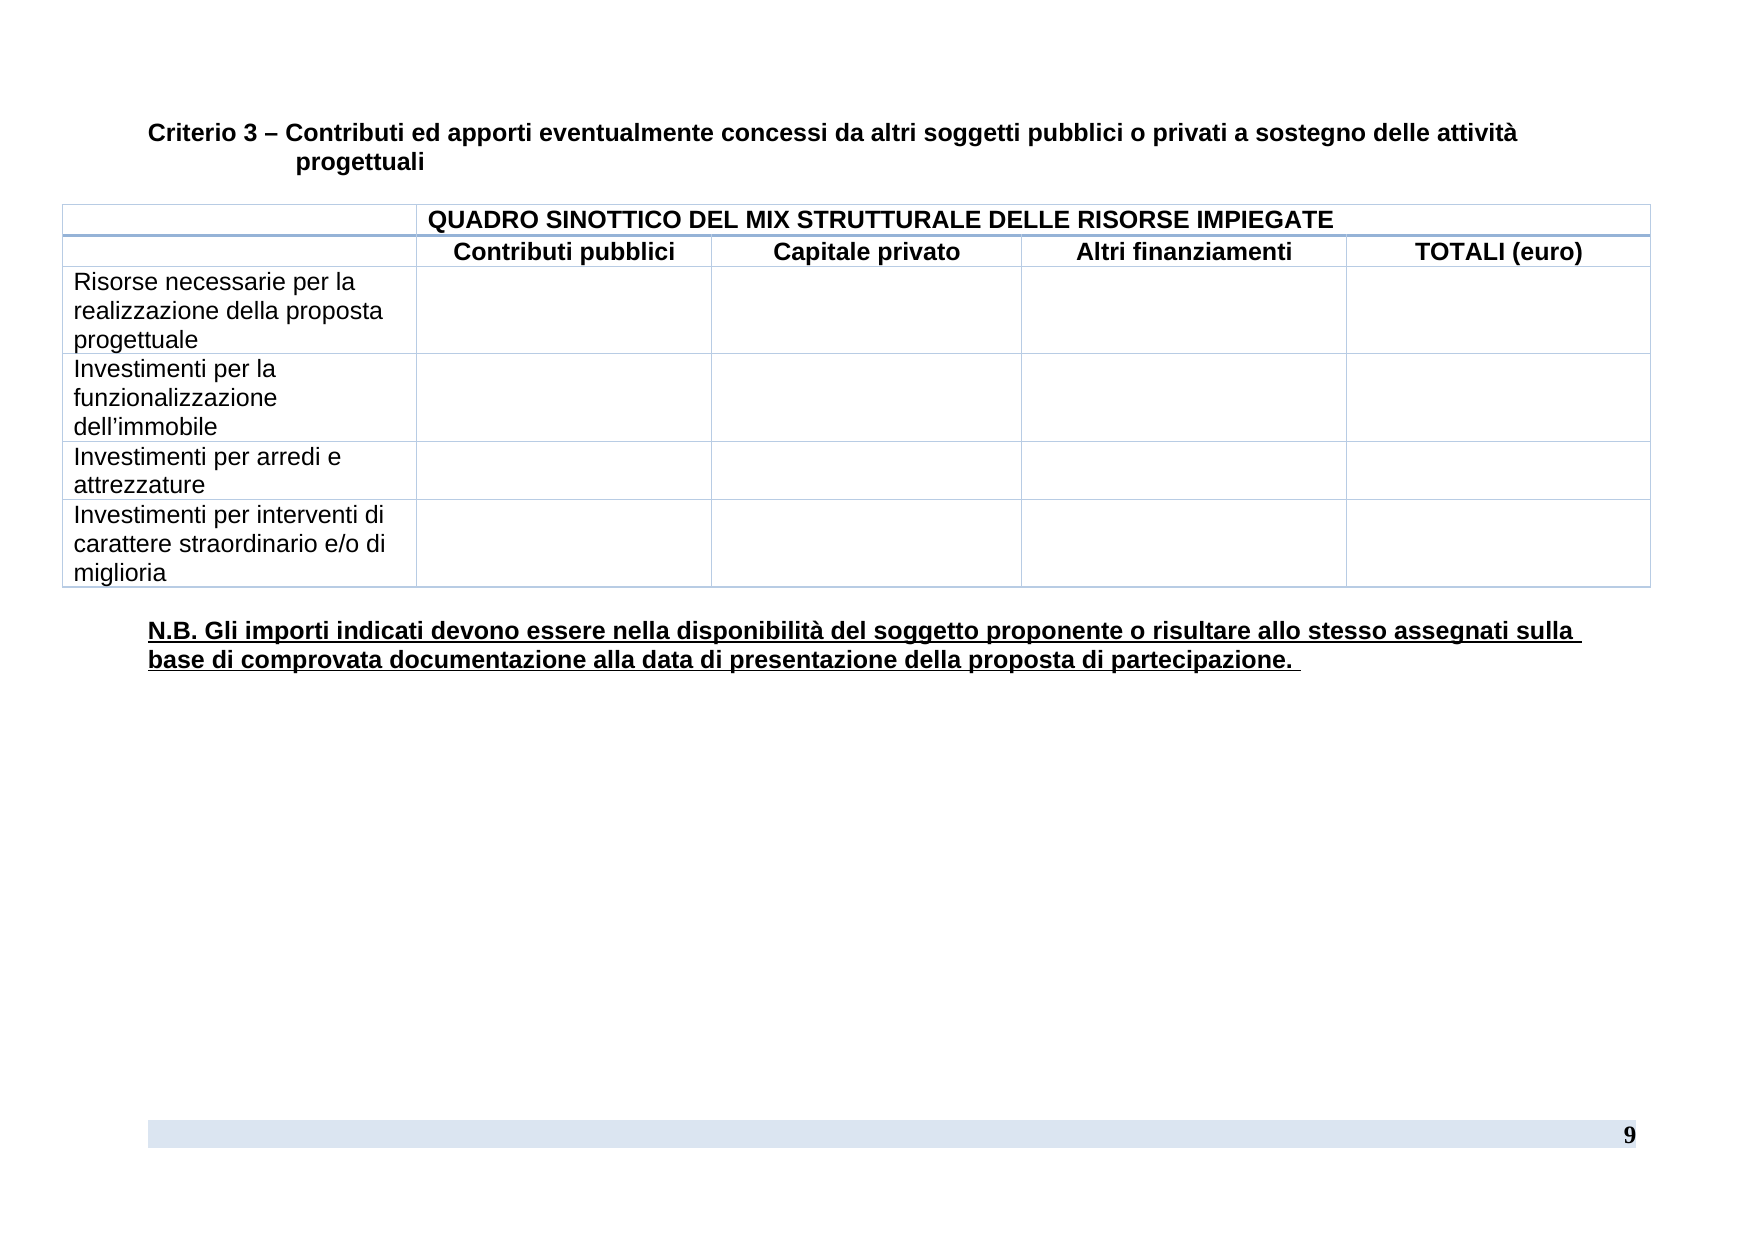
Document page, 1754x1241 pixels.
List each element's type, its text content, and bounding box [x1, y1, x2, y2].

table_cell [1022, 442, 1346, 499]
table_cell Investimenti per la funzionalizzazione dell’immobile [63, 354, 416, 441]
table_cell Investimenti per interventi di carattere straordinario e/o di miglioria [63, 500, 416, 586]
table_cell [712, 267, 1021, 353]
table_cell [417, 500, 711, 586]
table_cell [712, 500, 1021, 586]
table_cell [1022, 354, 1346, 441]
table_cell [1347, 354, 1650, 441]
table_cell [417, 442, 711, 499]
table_cell Altri finanziamenti [1022, 237, 1346, 266]
table_cell [63, 237, 416, 266]
table_cell [1347, 267, 1650, 353]
table_header QUADRO SINOTTICO DEL MIX STRUTTURALE DELLE RISORSE IMPIEGATE [417, 205, 1650, 234]
table_cell Investimenti per arredi e attrezzature [63, 442, 416, 499]
table_cell [1347, 500, 1650, 586]
table_header [63, 205, 416, 234]
table_cell [712, 354, 1021, 441]
text N.B. Gli importi indicati devono essere nella disponibilità del soggetto proponente o risultare allo stesso assegnati sulla base di comprovata documentazione alla data di presentazione della proposta di partecipazione. [148, 616, 1636, 674]
table_cell TOTALI (euro) [1347, 237, 1650, 266]
table_cell [417, 354, 711, 441]
table_cell Capitale privato [712, 237, 1021, 266]
table_cell [1022, 500, 1346, 586]
table_cell [417, 267, 711, 353]
table_cell [712, 442, 1021, 499]
text Criterio 3 – Contributi ed apporti eventualmente concessi da altri soggetti pubblici o privati a sostegno delle attività progettuali [148, 118, 1636, 176]
table_cell Contributi pubblici [417, 237, 711, 266]
table_cell [1347, 442, 1650, 499]
table_cell Risorse necessarie per la realizzazione della proposta progettuale [63, 267, 416, 353]
table_cell [1022, 267, 1346, 353]
